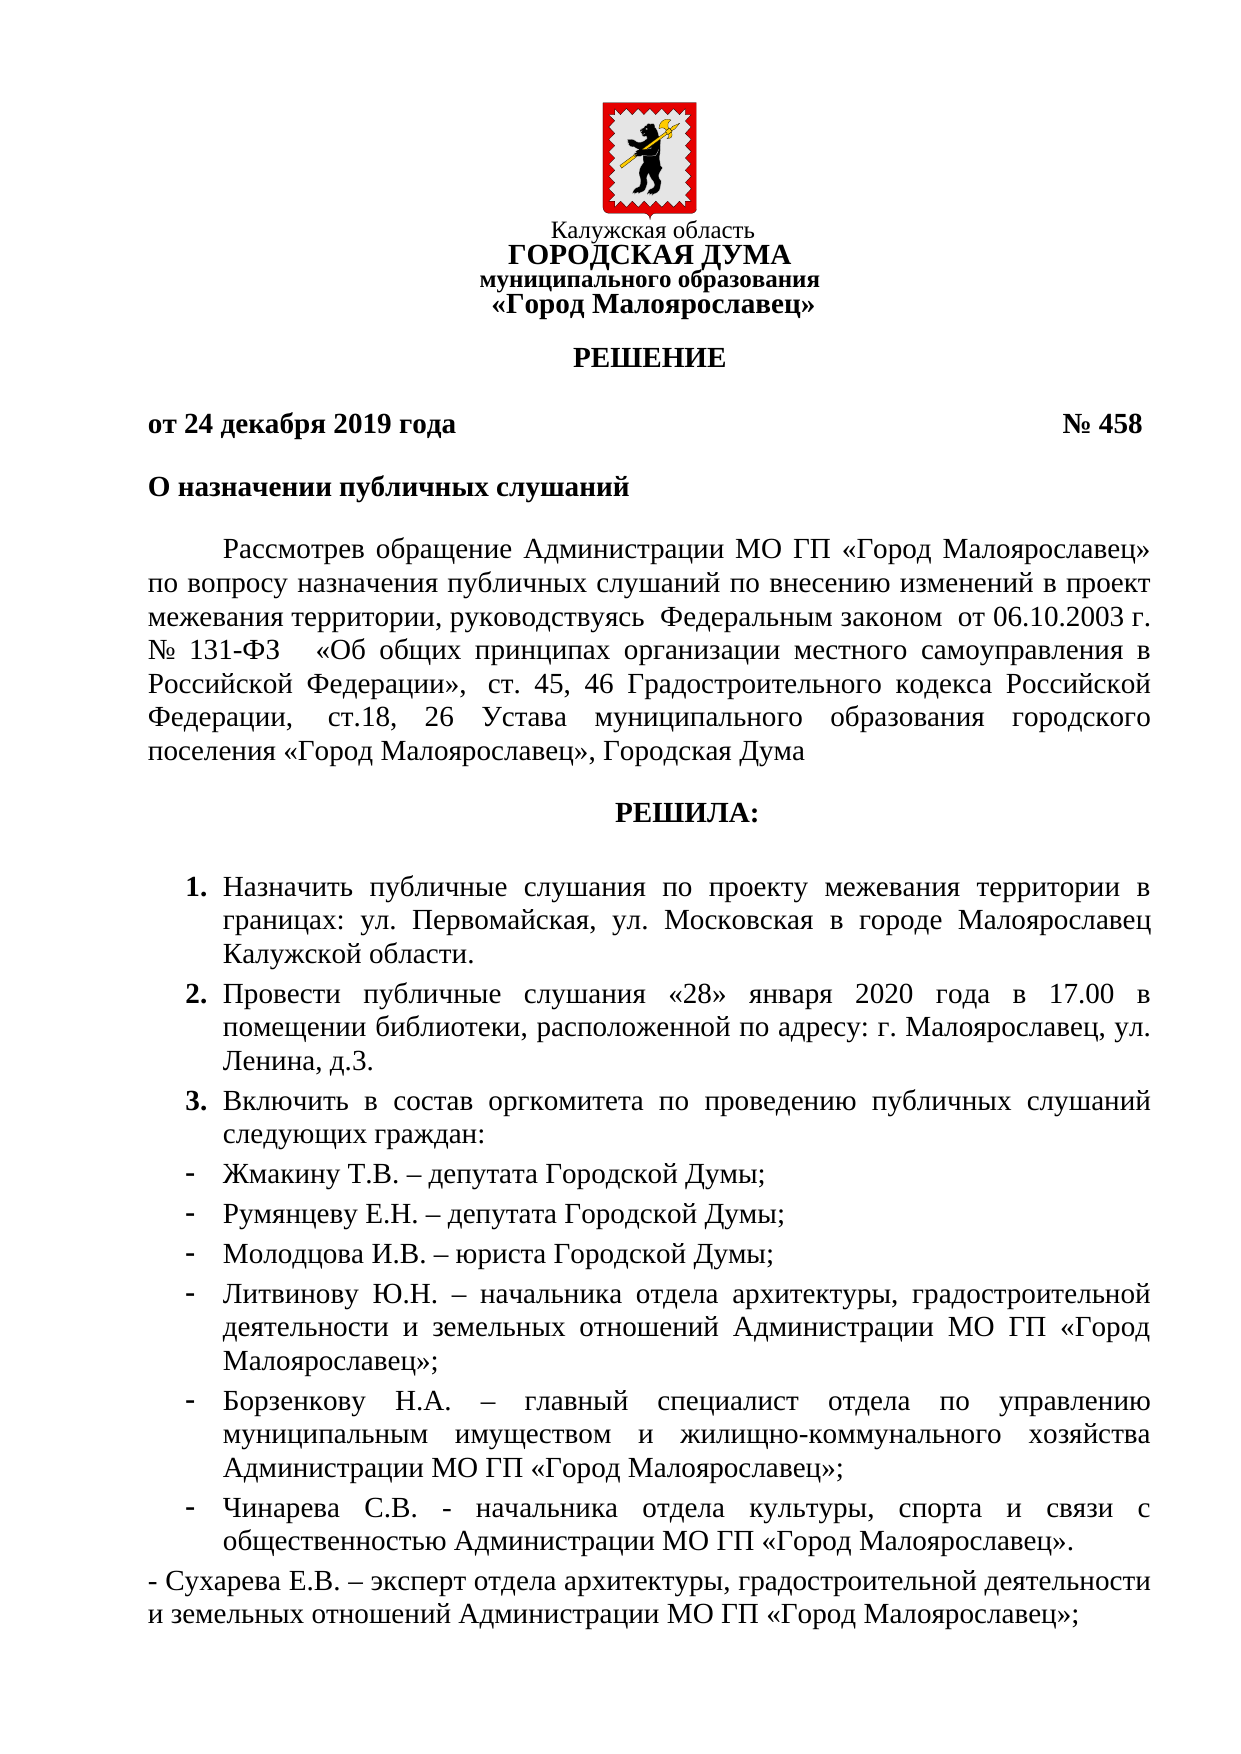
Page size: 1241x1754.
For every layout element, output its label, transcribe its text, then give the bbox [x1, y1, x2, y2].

subtitle Калужская область [148, 220, 1152, 243]
list Жмакину Т.В. – депутата Городской Думы; [185, 1156, 1152, 1190]
list Литвинову Ю.Н. – начальника отдела архитектуры, градостроительной деятельности и земельных отношений Администрации МО ГП «Город Малоярославец»; [185, 1276, 1152, 1376]
list Провести публичные слушания «28» января 2020 года в 17.00 в помещении библиотеки, расположенной по адресу: г. Малоярославец, ул. Ленина, д.3. [185, 976, 1152, 1076]
text РЕШИЛА: [148, 796, 1152, 829]
text от 24 декабря 2019 года № 458 [148, 406, 1152, 440]
subtitle ГОРОДСКАЯ ДУМА [148, 243, 1152, 269]
text О назначении публичных слушаний [148, 469, 1152, 502]
text муниципального образования [148, 269, 1152, 292]
list Молодцова И.В. – юриста Городской Думы; [185, 1236, 1152, 1269]
list Румянцеву Е.Н. – депутата Городской Думы; [185, 1196, 1152, 1229]
list Включить в состав оргкомитета по проведению публичных слушаний следующих граждан: [185, 1083, 1152, 1150]
text «Город Малоярославец» [148, 292, 1152, 319]
list Назначить публичные слушания по проекту межевания территории в границах: ул. Первомайская, ул. Московская в городе Малоярославец Калужской области. [185, 869, 1152, 969]
text РЕШЕНИЕ [148, 346, 1152, 373]
list Чинарева С.В. - начальника отдела культуры, спорта и связи с общественностью Администрации МО ГП «Город Малоярославец». [185, 1490, 1152, 1557]
text Рассмотрев обращение Администрации МО ГП «Город Малоярославец» по вопросу назначения публичных слушаний по внесению изменений в проект межевания территории, руководствуясь Федеральным законом от 06.10.2003 г. № 131-ФЗ «Об общих принципах организации местного самоуправления в Российской Федерации», ст. 45, 46 Градостроительного кодекса Российской Федерации, ст.18, 26 Устава муниципального образования городского поселения «Город Малоярославец», Городская Дума [148, 532, 1152, 766]
text - Сухарева Е.В. – эксперт отдела архитектуры, градостроительной деятельности и земельных отношений Администрации МО ГП «Город Малоярославец»; [148, 1563, 1152, 1630]
list Борзенкову Н.А. – главный специалист отдела по управлению муниципальным имуществом и жилищно-коммунального хозяйства Администрации МО ГП «Город Малоярославец»; [185, 1383, 1152, 1483]
